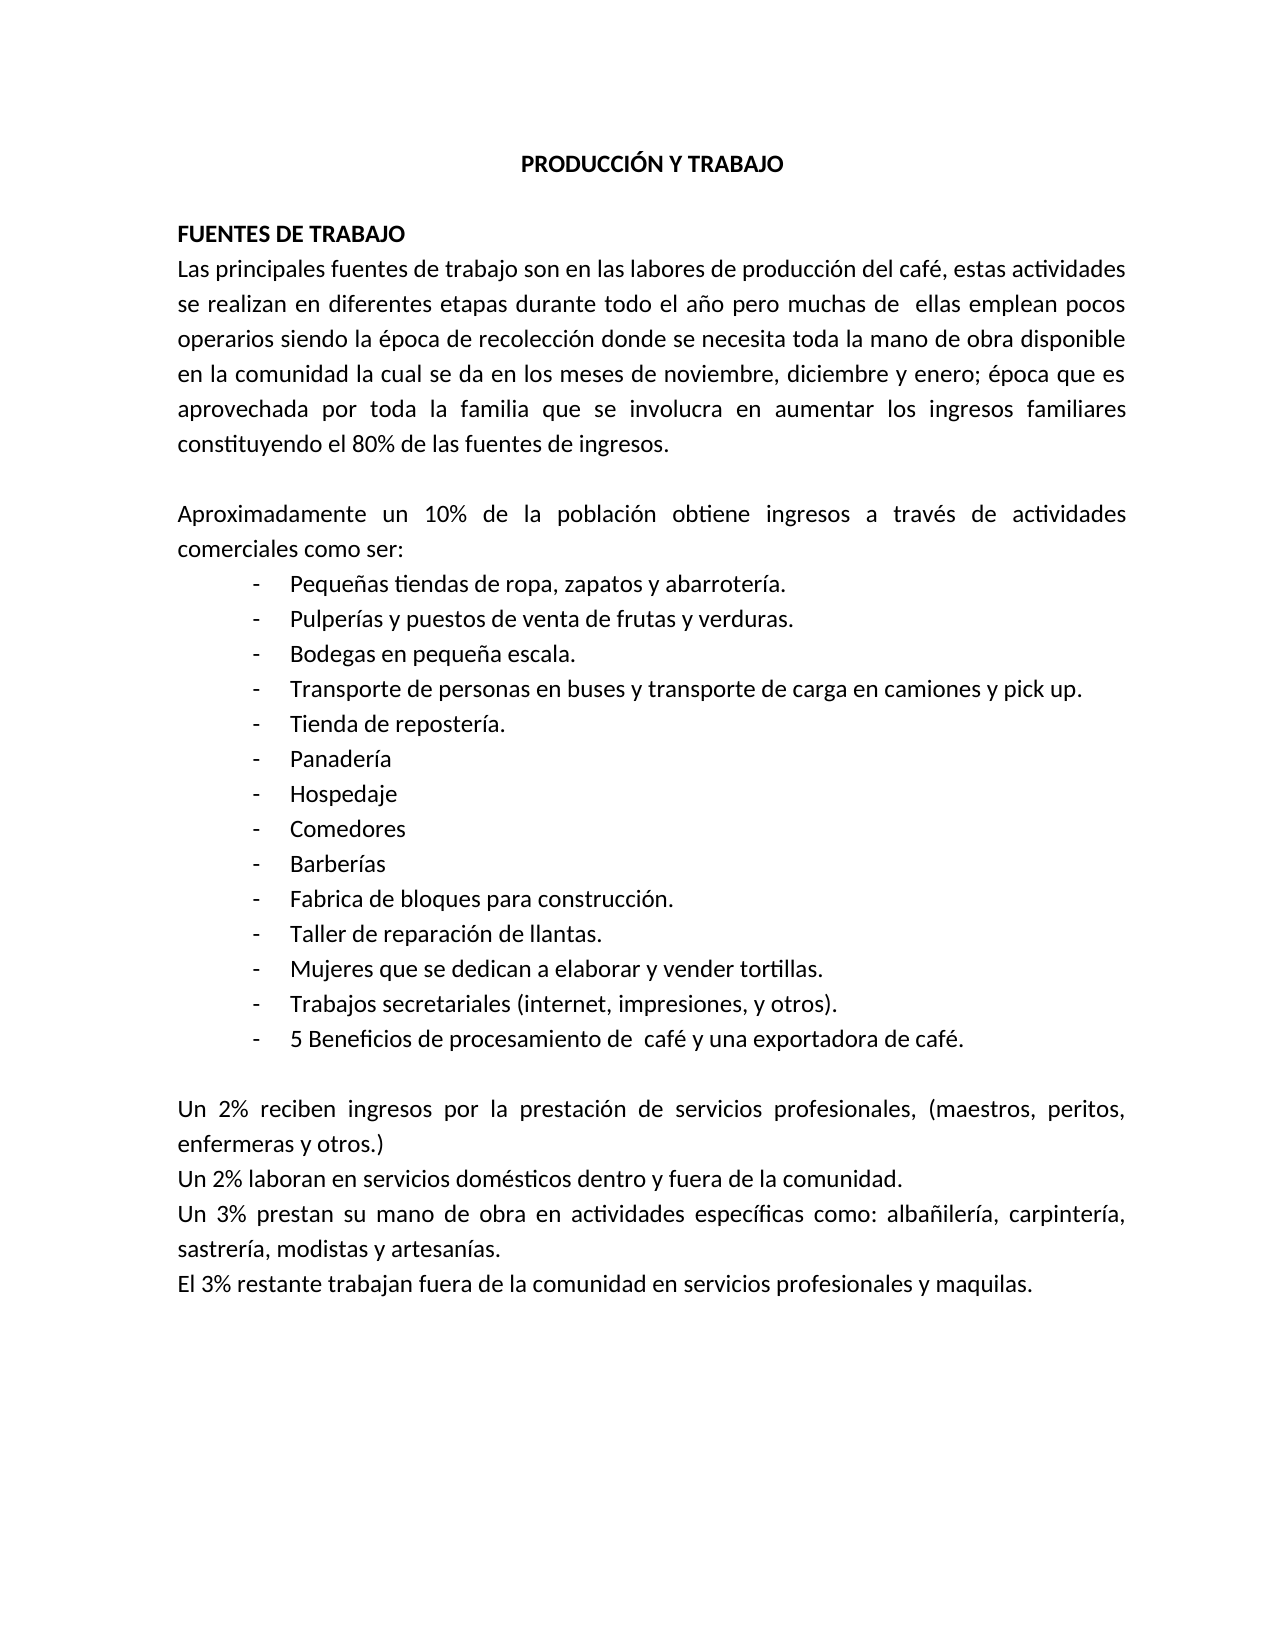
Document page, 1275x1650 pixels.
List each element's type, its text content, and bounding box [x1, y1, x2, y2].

list 5 Beneficios de procesamiento de café y una exportadora de café. [252, 1023, 1127, 1053]
text FUENTES DE TRABAJO [177, 218, 1127, 248]
text Las principales fuentes de trabajo son en las labores de producción del café, estas actividades se realizan en diferentes etapas durante todo el año pero muchas de ellas emplean pocos operarios siendo la época de recolección donde se necesita toda la mano de obra disponible en la comunidad la cual se da en los meses de noviembre, diciembre y enero; época que es aprovechada por toda la familia que se involucra en aumentar los ingresos familiares constituyendo el 80% de las fuentes de ingresos. [177, 253, 1127, 458]
list Trabajos secretariales (internet, impresiones, y otros). [252, 988, 1127, 1018]
list Transporte de personas en buses y transporte de carga en camiones y pick up. [252, 673, 1127, 703]
text Un 2% laboran en servicios domésticos dentro y fuera de la comunidad. [177, 1163, 1127, 1193]
text Un 3% prestan su mano de obra en actividades específicas como: albañilería, carpintería, sastrería, modistas y artesanías. [177, 1198, 1127, 1263]
list Pequeñas tiendas de ropa, zapatos y abarrotería. [252, 568, 1127, 598]
list Panadería [252, 743, 1127, 773]
list Bodegas en pequeña escala. [252, 638, 1127, 668]
list Barberías [252, 848, 1127, 878]
list Fabrica de bloques para construcción. [252, 883, 1127, 913]
list Tienda de repostería. [252, 708, 1127, 738]
list Mujeres que se dedican a elaborar y vender tortillas. [252, 953, 1127, 983]
text El 3% restante trabajan fuera de la comunidad en servicios profesionales y maquilas. [177, 1268, 1127, 1298]
list Taller de reparación de llantas. [252, 918, 1127, 948]
list Hospedaje [252, 778, 1127, 808]
text PRODUCCIÓN Y TRABAJO [177, 148, 1127, 178]
text Aproximadamente un 10% de la población obtiene ingresos a través de actividades comerciales como ser: [177, 498, 1127, 563]
list Pulperías y puestos de venta de frutas y verduras. [252, 603, 1127, 633]
text Un 2% reciben ingresos por la prestación de servicios profesionales, (maestros, peritos, enfermeras y otros.) [177, 1093, 1127, 1158]
list Comedores [252, 813, 1127, 843]
